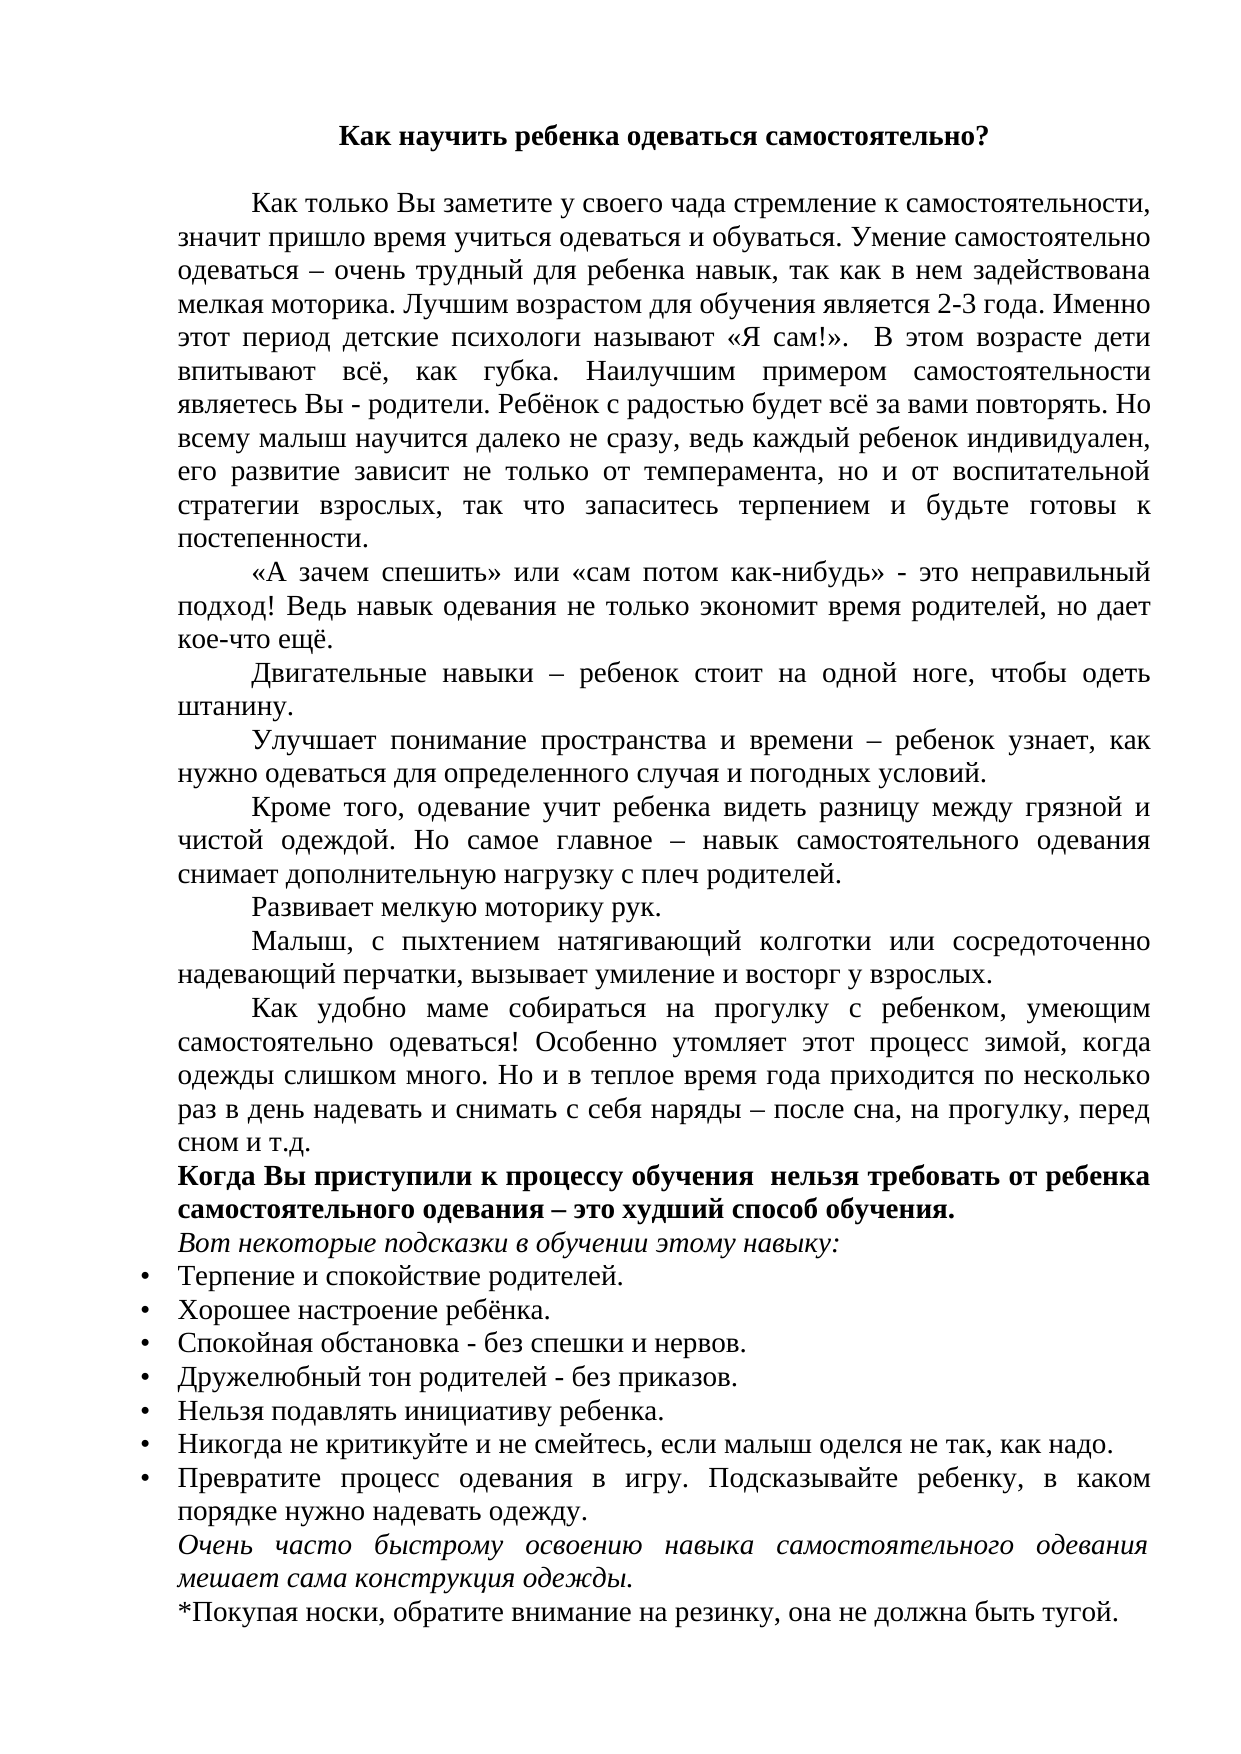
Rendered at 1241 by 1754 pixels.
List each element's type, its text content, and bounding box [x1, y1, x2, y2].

text Развивает мелкую моторику рук. [177, 889, 1152, 923]
text «А зачем спешить» или «сам потом как-нибудь» - это неправильный подход! Ведь навык одевания не только экономит время родителей, но дает кое-что ещё. [177, 554, 1152, 655]
list Спокойная обстановка - без спешки и нервов. [140, 1326, 1152, 1359]
text Когда Вы приступили к процессу обучения нельзя требовать от ребенка самостоятельного одевания – это худший способ обучения. [177, 1158, 1152, 1225]
list Нельзя подавлять инициативу ребенка. [140, 1393, 1152, 1426]
list Никогда не критикуйте и не смейтесь, если малыш оделся не так, как надо. [140, 1426, 1152, 1460]
text Улучшает понимание пространства и времени – ребенок узнает, как нужно одеваться для определенного случая и погодных условий. [177, 722, 1152, 789]
list Терпение и спокойствие родителей. [140, 1258, 1152, 1292]
text *Покупая носки, обратите внимание на резинку, она не должна быть тугой. [177, 1594, 1152, 1627]
text Как только Вы заметите у своего чада стремление к самостоятельности, значит пришло время учиться одеваться и обуваться. Умение самостоятельно одеваться – очень трудный для ребенка навык, так как в нем задействована мелкая моторика. Лучшим возрастом для обучения является 2-3 года. Именно этот период детские психологи называют «Я сам!». В этом возрасте дети впитывают всё, как губка. Наилучшим примером самостоятельности являетесь Вы - родители. Ребёнок с радостью будет всё за вами повторять. Но всему малыш научится далеко не сразу, ведь каждый ребенок индивидуален, его развитие зависит не только от темперамента, но и от воспитательной стратегии взрослых, так что запаситесь терпением и будьте готовы к постепенности. [177, 185, 1152, 554]
list Хорошее настроение ребёнка. [140, 1292, 1152, 1326]
text Как удобно маме собираться на прогулку с ребенком, умеющим самостоятельно одеваться! Особенно утомляет этот процесс зимой, когда одежды слишком много. Но и в теплое время года приходится по несколько раз в день надевать и снимать с себя наряды – после сна, на прогулку, перед сном и т.д. [177, 990, 1152, 1158]
text Как научить ребенка одеваться самостоятельно? [177, 118, 1152, 152]
text Вот некоторые подсказки в обучении этому навыку: [177, 1225, 1152, 1258]
list Превратите процесс одевания в игру. Подсказывайте ребенку, в каком порядке нужно надевать одежду. [140, 1460, 1152, 1527]
list Дружелюбный тон родителей - без приказов. [140, 1359, 1152, 1393]
text Двигательные навыки – ребенок стоит на одной ноге, чтобы одеть штанину. [177, 655, 1152, 722]
text Кроме того, одевание учит ребенка видеть разницу между грязной и чистой одеждой. Но самое главное – навык самостоятельного одевания снимает дополнительную нагрузку с плеч родителей. [177, 789, 1152, 889]
text Очень часто быстрому освоению навыка самостоятельного одевания мешает сама конструкция одежды. [177, 1527, 1152, 1594]
text Малыш, с пыхтением натягивающий колготки или сосредоточенно надевающий перчатки, вызывает умиление и восторг у взрослых. [177, 923, 1152, 990]
